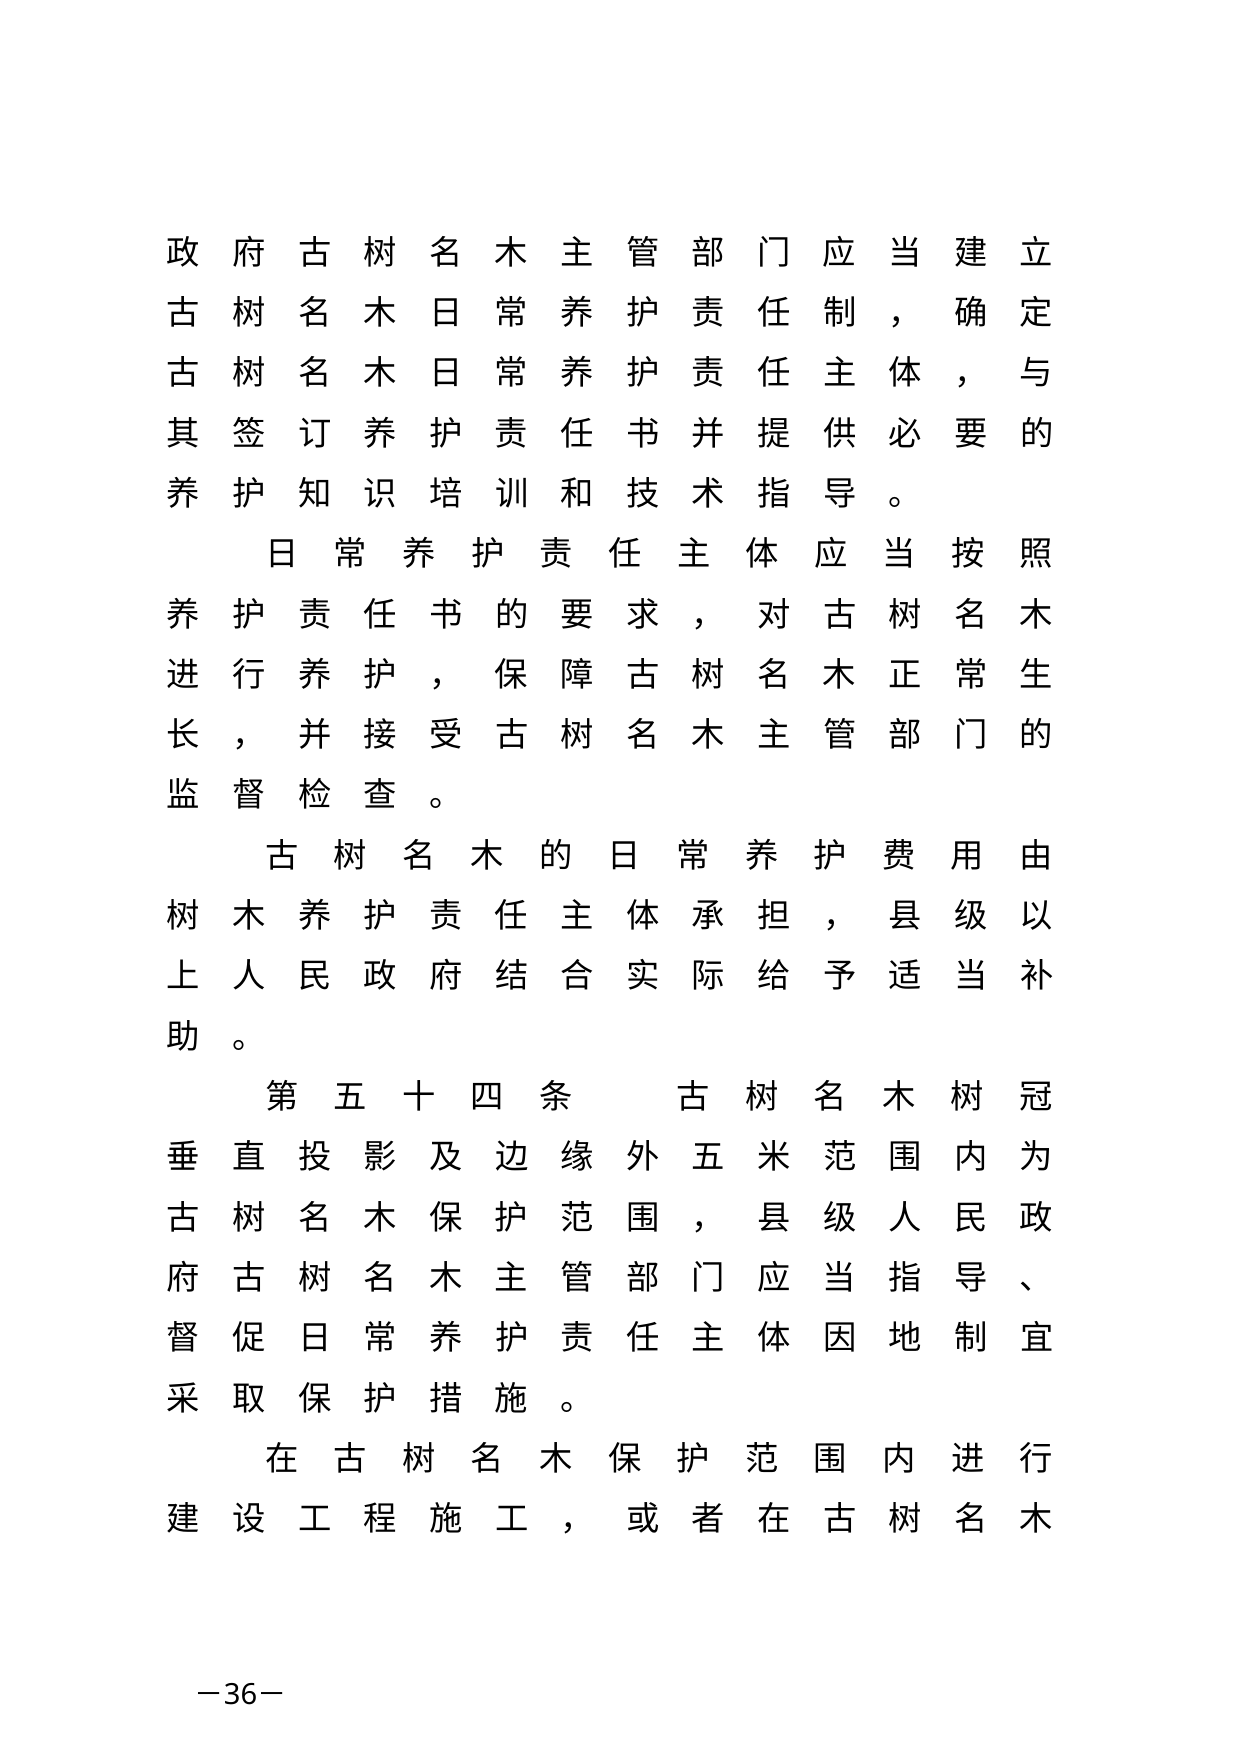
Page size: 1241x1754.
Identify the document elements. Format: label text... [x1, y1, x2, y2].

text 日常养护责任主体应当按照养护责任书的要求，对古树名木进行养护，保障古树名木正常生长，并接受古树名木主管部门的监督检查。 [167, 521, 1085, 822]
text 古树名木的日常养护费用由树木养护责任主体承担，县级以上人民政府结合实际给予适当补助。 [167, 822, 1085, 1064]
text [167, 219, 1085, 521]
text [167, 1426, 1085, 1546]
text 第五十四条 古树名木树冠垂直投影及边缘外五米范围内为古树名木保护范围，县级人民政府古树名木主管部门应当指导、督促日常养护责任主体因地制宜采取保护措施。 [167, 1064, 1085, 1426]
